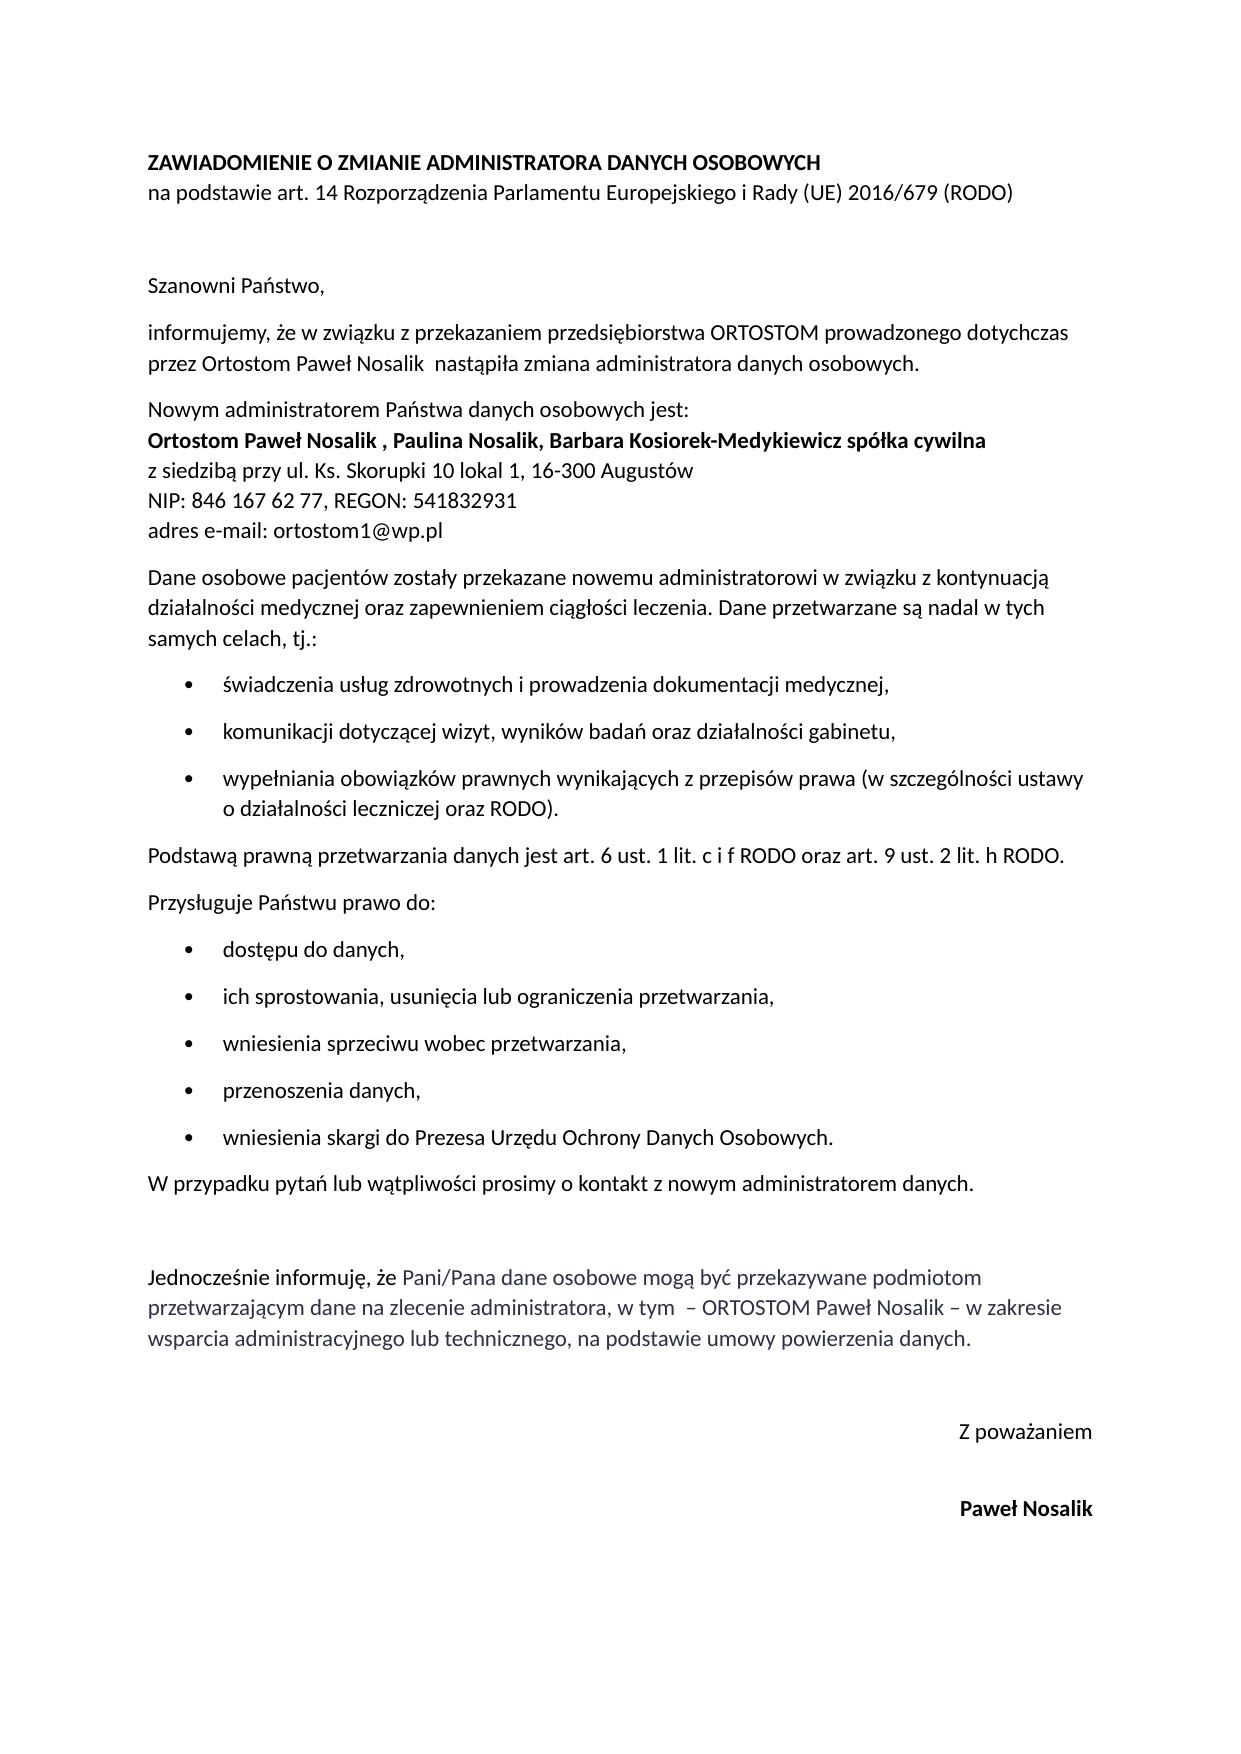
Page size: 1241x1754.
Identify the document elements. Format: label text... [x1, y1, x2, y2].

text Podstawą prawną przetwarzania danych jest art. 6 ust. 1 lit. c i f RODO oraz art. 9 ust. 2 lit. h RODO. [148, 841, 1093, 869]
list wniesienia sprzeciwu wobec przetwarzania, [185, 1029, 1093, 1057]
text W przypadku pytań lub wątpliwości prosimy o kontakt z nowym administratorem danych. [148, 1169, 1093, 1197]
text Paweł Nosalik [148, 1464, 1093, 1522]
text ZAWIADOMIENIE O ZMIANIE ADMINISTRATORA DANYCH OSOBOWYCH na podstawie art. 14 Rozporządzenia Parlamentu Europejskiego i Rady (UE) 2016/679 (RODO) [148, 148, 1093, 206]
text Nowym administratorem Państwa danych osobowych jest: Ortostom Paweł Nosalik , Paulina Nosalik, Barbara Kosiorek-Medykiewicz spółka cywilna z siedzibą przy ul. Ks. Skorupki 10 lokal 1, 16-300 Augustów NIP: 846 167 62 77, REGON: 541832931 adres e-mail: ortostom1@wp.pl [148, 396, 1093, 544]
list ich sprostowania, usunięcia lub ograniczenia przetwarzania, [185, 982, 1093, 1010]
text informujemy, że w związku z przekazaniem przedsiębiorstwa ORTOSTOM prowadzonego dotychczas przez Ortostom Paweł Nosalik nastąpiła zmiana administratora danych osobowych. [148, 318, 1093, 377]
list wniesienia skargi do Prezesa Urzędu Ochrony Danych Osobowych. [185, 1123, 1093, 1151]
text Jednocześnie informuję, że Pani/Pana dane osobowe mogą być przekazywane podmiotom przetwarzającym dane na zlecenie administratora, w tym – ORTOSTOM Paweł Nosalik – w zakresie wsparcia administracyjnego lub technicznego, na podstawie umowy powierzenia danych. [148, 1263, 1093, 1352]
text Dane osobowe pacjentów zostały przekazane nowemu administratorowi w związku z kontynuacją działalności medycznej oraz zapewnieniem ciągłości leczenia. Dane przetwarzane są nadal w tych samych celach, tj.: [148, 563, 1093, 652]
text Przysługuje Państwu prawo do: [148, 888, 1093, 916]
list wypełniania obowiązków prawnych wynikających z przepisów prawa (w szczególności ustawy o działalności leczniczej oraz RODO). [185, 764, 1093, 822]
list przenoszenia danych, [185, 1076, 1093, 1104]
list komunikacji dotyczącej wizyt, wyników badań oraz działalności gabinetu, [185, 717, 1093, 745]
text Szanowni Państwo, [148, 272, 1093, 299]
list dostępu do danych, [185, 935, 1093, 963]
list świadczenia usług zdrowotnych i prowadzenia dokumentacji medycznej, [185, 671, 1093, 698]
text Z poważaniem [148, 1417, 1093, 1445]
